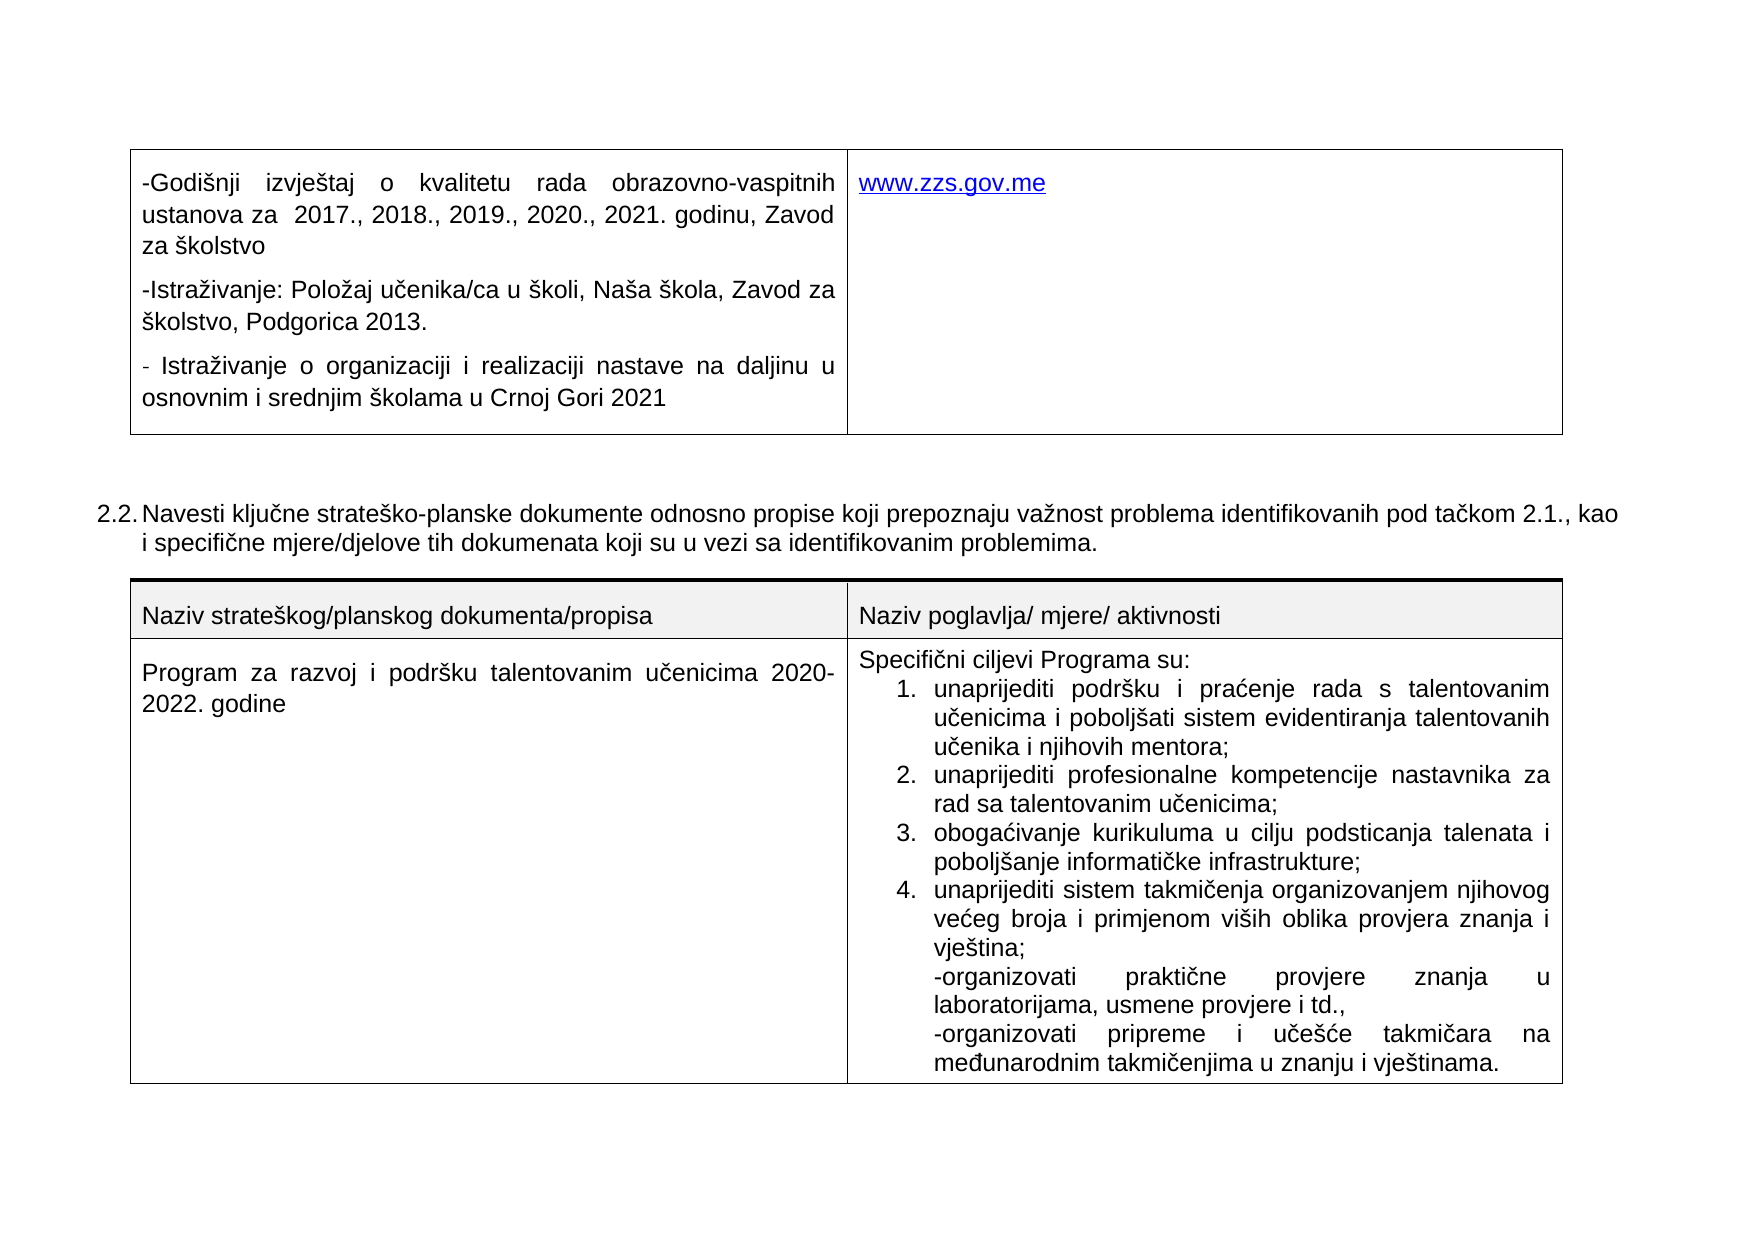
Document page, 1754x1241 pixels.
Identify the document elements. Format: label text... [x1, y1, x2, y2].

table_header Naziv strateškog/planskog dokumenta/propisa [131, 582, 847, 638]
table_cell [131, 150, 847, 433]
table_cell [131, 639, 847, 1082]
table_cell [848, 639, 1562, 1082]
list Navesti ključne strateško-planske dokumente odnosno propise koji prepoznaju važnost problema identifikovanih pod tačkom 2.1., kao i specifične mjere/djelove tih dokumenata koji su u vezi sa identifikovanim problemima. [97, 499, 1621, 557]
table_header Naziv poglavlja/ mjere/ aktivnosti [848, 582, 1562, 638]
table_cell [848, 150, 1562, 433]
